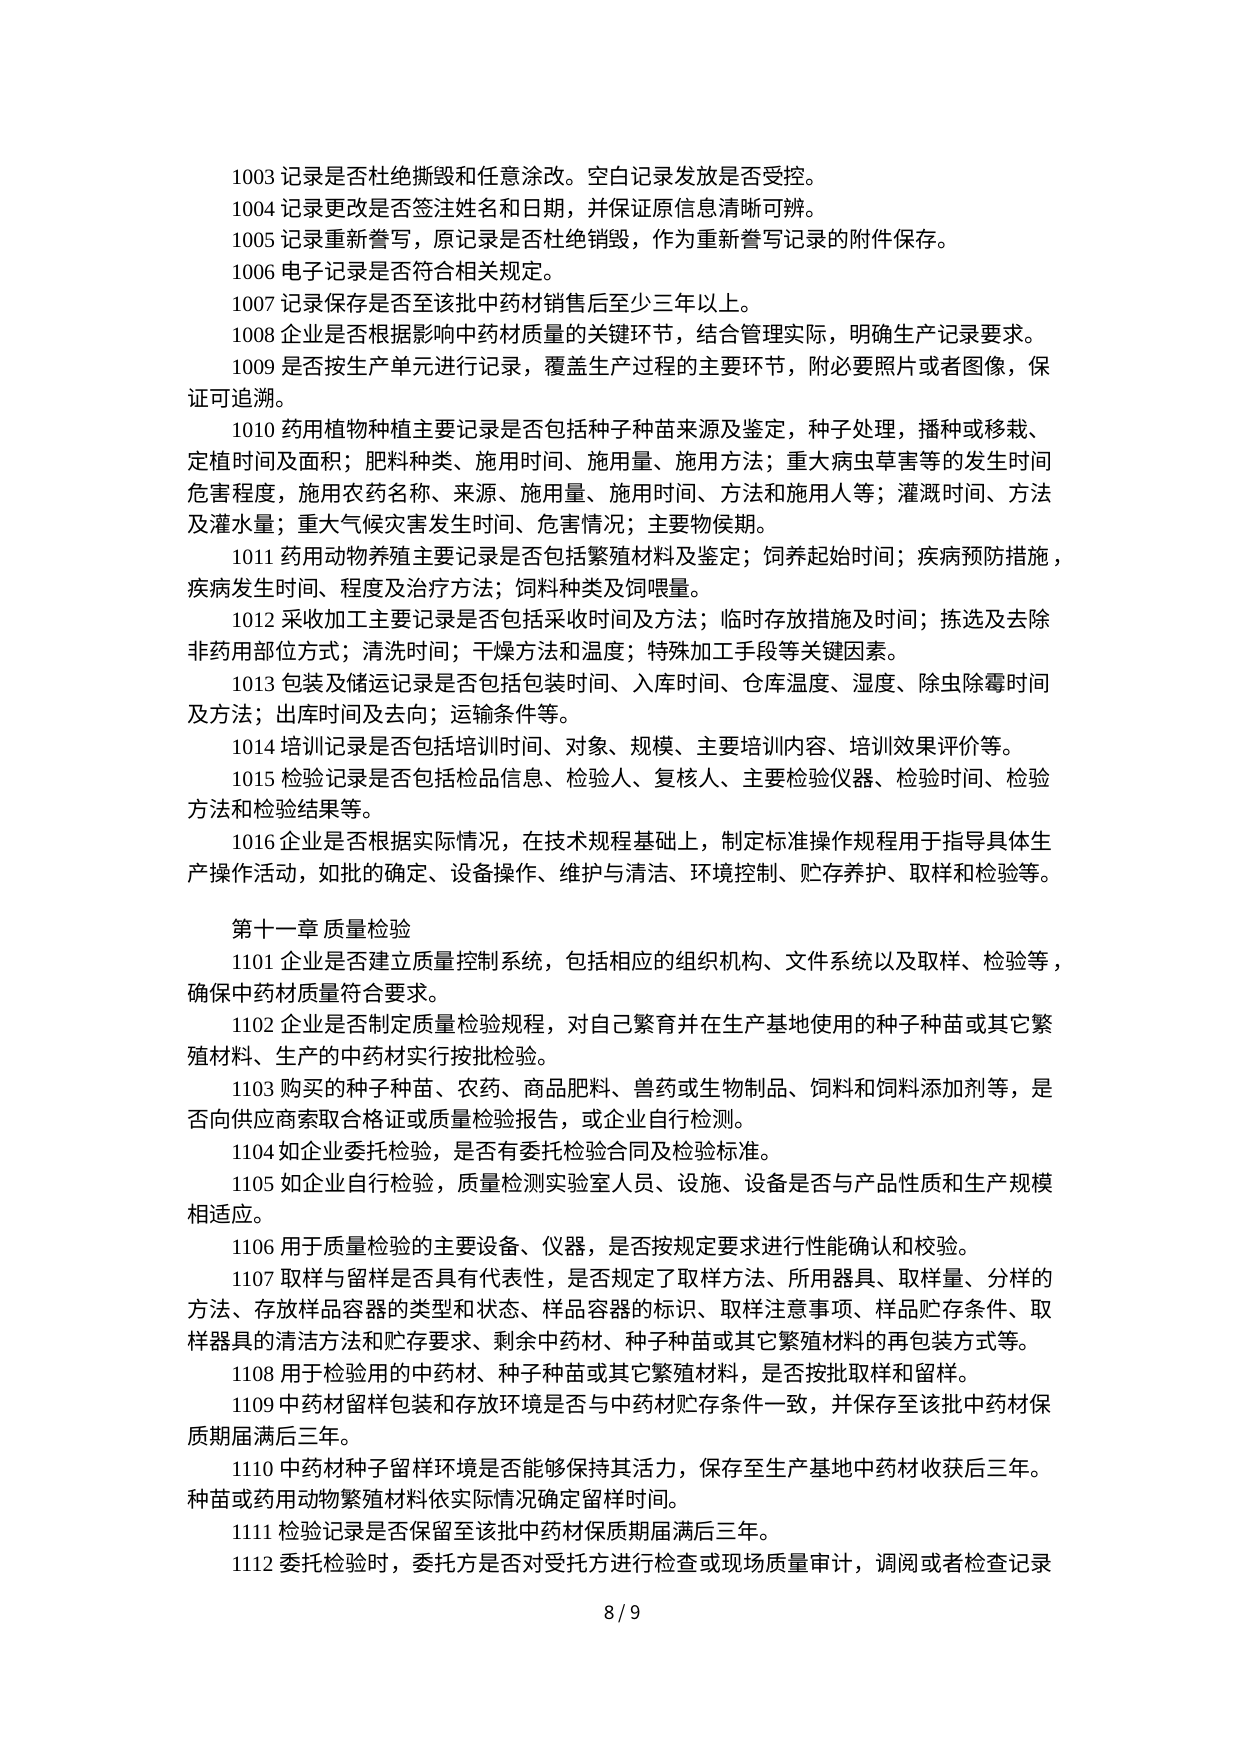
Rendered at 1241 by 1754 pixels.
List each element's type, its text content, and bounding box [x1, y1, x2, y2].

text 1111 检验记录是否保留至该批中药材保质期届满后三年。 [187, 1514, 1053, 1546]
text 1013 包装及储运记录是否包括包装时间、入库时间、仓库温度、湿度、除虫除霉时间及方法；出库时间及去向；运输条件等。 [187, 666, 1053, 729]
text 1005 记录重新誊写，原记录是否杜绝销毁，作为重新誊写记录的附件保存。 [187, 222, 1053, 254]
text 1011 药用动物养殖主要记录是否包括繁殖材料及鉴定；饲养起始时间；疾病预防措施，疾病发生时间、程度及治疗方法；饲料种类及饲喂量。 [187, 539, 1053, 602]
text 1016企业是否根据实际情况，在技术规程基础上，制定标准操作规程用于指导具体生产操作活动，如批的确定、设备操作、维护与清洁、环境控制、贮存养护、取样和检验等。 [187, 824, 1053, 887]
text 1012 采收加工主要记录是否包括采收时间及方法；临时存放措施及时间；拣选及去除非药用部位方式；清洗时间；干燥方法和温度；特殊加工手段等关键因素。 [187, 602, 1053, 666]
text 1110 中药材种子留样环境是否能够保持其活力，保存至生产基地中药材收获后三年。种苗或药用动物繁殖材料依实际情况确定留样时间。 [187, 1451, 1053, 1514]
text 1008 企业是否根据影响中药材质量的关键环节，结合管理实际，明确生产记录要求。 [187, 317, 1053, 349]
text 1103 购买的种子种苗、农药、商品肥料、兽药或生物制品、饲料和饲料添加剂等，是否向供应商索取合格证或质量检验报告，或企业自行检测。 [187, 1071, 1053, 1134]
text 1108 用于检验用的中药材、种子种苗或其它繁殖材料，是否按批取样和留样。 [187, 1356, 1053, 1387]
text 1104如企业委托检验，是否有委托检验合同及检验标准。 [187, 1134, 1053, 1166]
text 1107 取样与留样是否具有代表性，是否规定了取样方法、所用器具、取样量、分样的方法、存放样品容器的类型和状态、样品容器的标识、取样注意事项、样品贮存条件、取样器具的清洁方法和贮存要求、剩余中药材、种子种苗或其它繁殖材料的再包装方式等。 [187, 1261, 1053, 1356]
text 1014 培训记录是否包括培训时间、对象、规模、主要培训内容、培训效果评价等。 [187, 729, 1053, 761]
text 1007 记录保存是否至该批中药材销售后至少三年以上。 [187, 286, 1053, 317]
text 1003 记录是否杜绝撕毁和任意涂改。空白记录发放是否受控。 [187, 159, 1053, 191]
text 1015 检验记录是否包括检品信息、检验人、复核人、主要检验仪器、检验时间、检验方法和检验结果等。 [187, 761, 1053, 824]
text 1101 企业是否建立质量控制系统，包括相应的组织机构、文件系统以及取样、检验等，确保中药材质量符合要求。 [187, 944, 1053, 1007]
text 1010 药用植物种植主要记录是否包括种子种苗来源及鉴定，种子处理，播种或移栽、定植时间及面积；肥料种类、施用时间、施用量、施用方法；重大病虫草害等的发生时间、危害程度，施用农药名称、来源、施用量、施用时间、方法和施用人等；灌溉时间、方法及灌水量；重大气候灾害发生时间、危害情况；主要物侯期。 [187, 412, 1053, 539]
text 1009 是否按生产单元进行记录，覆盖生产过程的主要环节，附必要照片或者图像，保证可追溯。 [187, 349, 1053, 412]
text 1106 用于质量检验的主要设备、仪器，是否按规定要求进行性能确认和校验。 [187, 1229, 1053, 1261]
text 1105 如企业自行检验，质量检测实验室人员、设施、设备是否与产品性质和生产规模相适应。 [187, 1166, 1053, 1229]
text 1006 电子记录是否符合相关规定。 [187, 254, 1053, 286]
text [187, 1546, 1053, 1577]
text 第十一章 质量检验 [187, 912, 1053, 944]
text 1109中药材留样包装和存放环境是否与中药材贮存条件一致，并保存至该批中药材保质期届满后三年。 [187, 1387, 1053, 1451]
text 1004 记录更改是否签注姓名和日期，并保证原信息清晰可辨。 [187, 191, 1053, 222]
text 1102 企业是否制定质量检验规程，对自己繁育并在生产基地使用的种子种苗或其它繁殖材料、生产的中药材实行按批检验。 [187, 1007, 1053, 1071]
